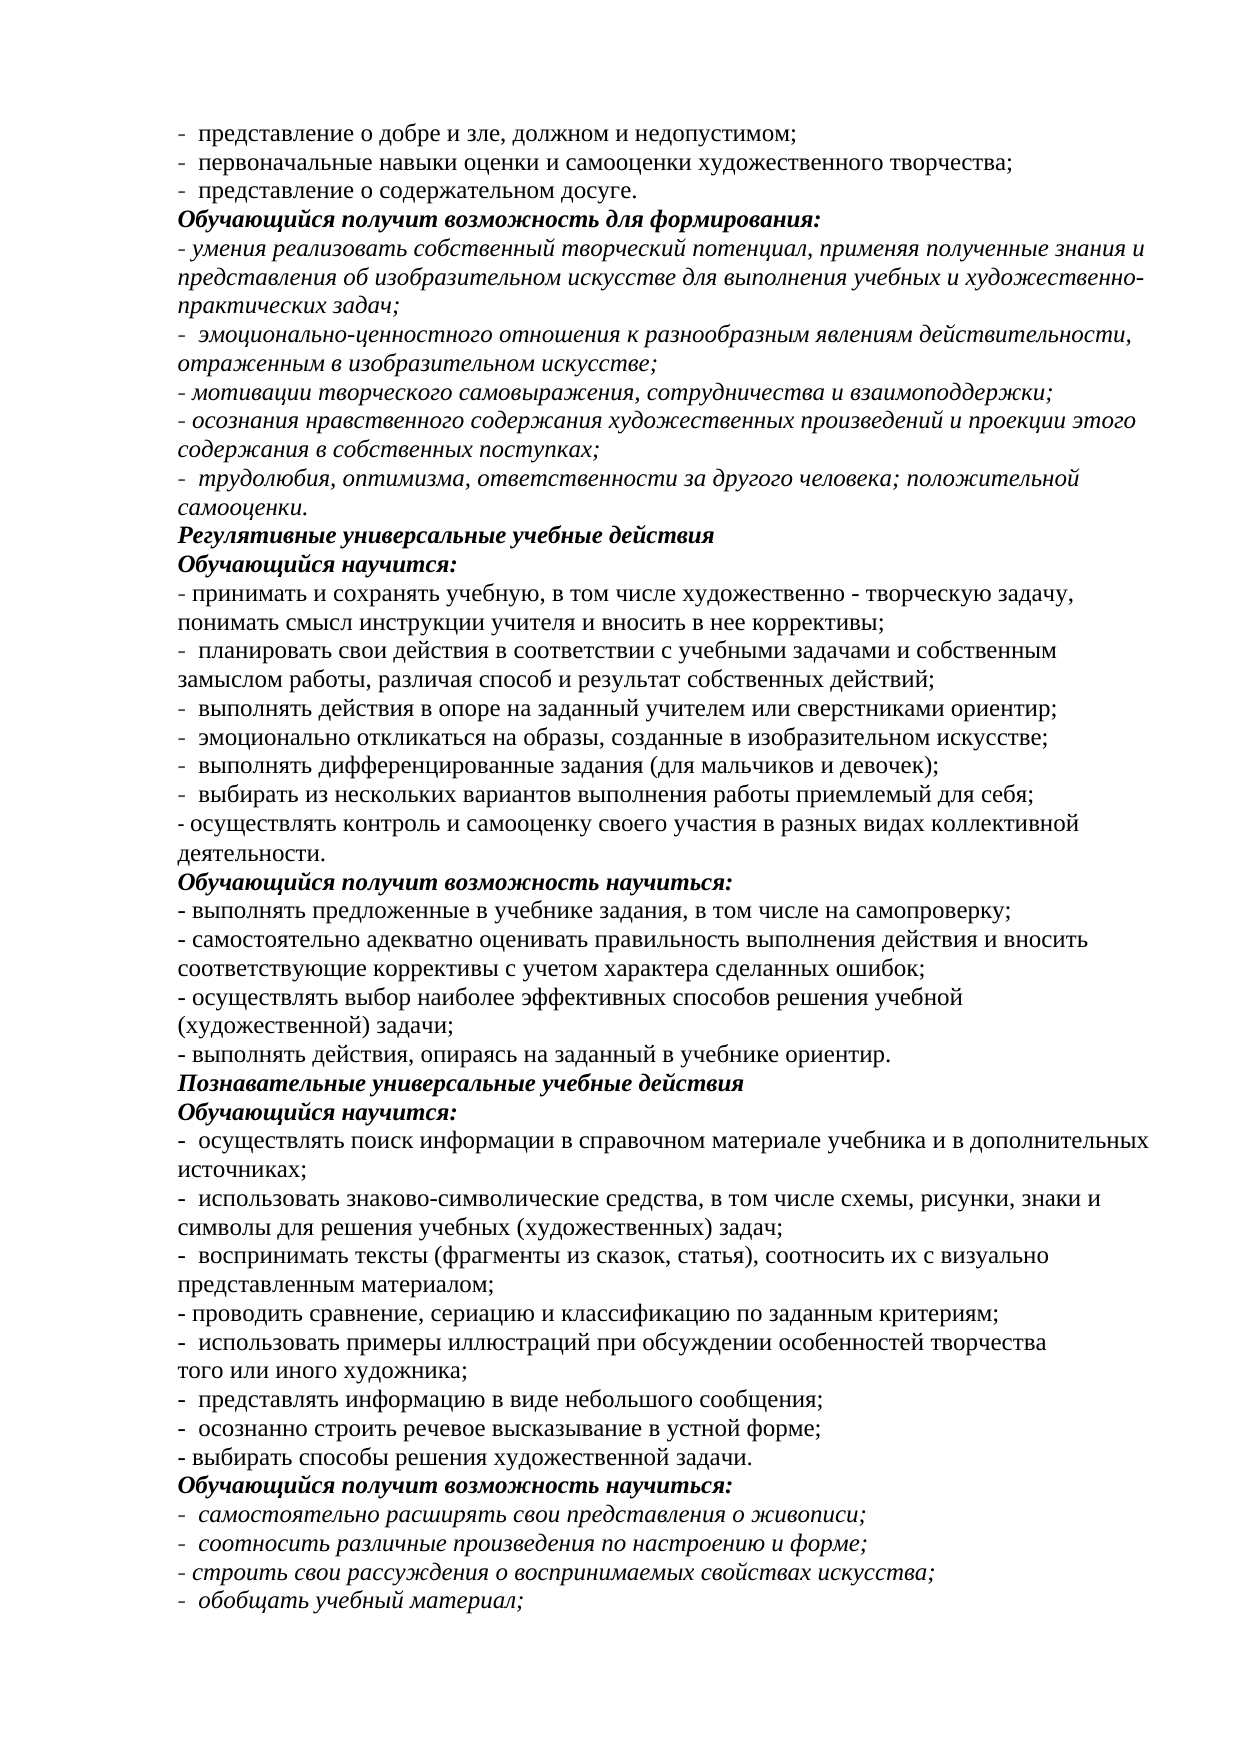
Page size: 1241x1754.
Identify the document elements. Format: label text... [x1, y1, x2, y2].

text - выполнять действия в опоре на заданный учителем или сверстниками ориентир; [177, 693, 1152, 722]
text замыслом работы, различая способ и результат собственных действий; [177, 664, 1152, 693]
text - проводить сравнение, сериацию и классификацию по заданным критериям; [177, 1298, 1152, 1327]
text - умения реализовать собственный творческий потенциал, применяя полученные знания и представления об изобразительном искусстве для выполнения учебных и художественно-практических задач; [177, 233, 1152, 319]
text - первоначальные навыки оценки и самооценки художественного творчества; [177, 147, 1152, 176]
text - осознанно строить речевое высказывание в устной форме; [177, 1413, 1152, 1442]
text - осуществлять поиск информации в справочном материале учебника и в дополнительных источниках; [177, 1125, 1152, 1183]
text Обучающийся получит возможность научиться: [177, 1470, 1152, 1499]
text Обучающийся научится: [177, 1097, 1152, 1125]
text - представление о содержательном досуге. [177, 176, 1152, 204]
text - осуществлять контроль и самооценку своего участия в разных видах коллективной деятельности. [177, 808, 1152, 867]
text - представление о добре и зле, должном и недопустимом; [177, 118, 1152, 147]
text - выбирать способы решения художественной задачи. [177, 1442, 1152, 1470]
text - мотивации творческого самовыражения, сотрудничества и взаимоподдержки; [177, 377, 1152, 406]
text - принимать и сохранять учебную, в том числе художественно - творческую задачу, понимать смысл инструкции учителя и вносить в нее коррективы; [177, 578, 1152, 636]
text - самостоятельно адекватно оценивать правильность выполнения действия и вносить соответствующие коррективы с учетом характера сделанных ошибок; [177, 924, 1152, 982]
text - обобщать учебный материал; [177, 1585, 1152, 1614]
text - эмоционально-ценностного отношения к разнообразным явлениям действительности, отраженным в изобразительном искусстве; [177, 319, 1152, 377]
text - соотносить различные произведения по настроению и форме; [177, 1528, 1152, 1557]
text - использовать знаково-символические средства, в том числе схемы, рисунки, знаки и символы для решения учебных (художественных) задач; [177, 1183, 1152, 1240]
text Обучающийся получит возможность для формирования: [177, 204, 1152, 233]
text - выбирать из нескольких вариантов выполнения работы приемлемый для себя; [177, 779, 1152, 808]
text представленным материалом; [177, 1269, 1152, 1298]
text - эмоционально откликаться на образы, созданные в изобразительном искусстве; [177, 722, 1152, 751]
text - планировать свои действия в соответствии с учебными задачами и собственным [177, 636, 1152, 664]
text - использовать примеры иллюстраций при обсуждении особенностей творчества [177, 1327, 1152, 1355]
text Регулятивные универсальные учебные действия [177, 521, 1152, 549]
text Обучающийся научится: [177, 549, 1152, 578]
text - представлять информацию в виде небольшого сообщения; [177, 1384, 1152, 1413]
text Познавательные универсальные учебные действия [177, 1068, 1152, 1097]
text - осуществлять выбор наиболее эффективных способов решения учебной (художественной) задачи; [177, 982, 1152, 1039]
text - выполнять действия, опираясь на заданный в учебнике ориентир. [177, 1039, 1152, 1068]
text - воспринимать тексты (фрагменты из сказок, статья), соотносить их с визуально [177, 1240, 1152, 1269]
text Обучающийся получит возможность научиться: [177, 867, 1152, 895]
text того или иного художника; [177, 1355, 1152, 1384]
text - строить свои рассуждения о воспринимаемых свойствах искусства; [177, 1557, 1152, 1585]
text - выполнять дифференцированные задания (для мальчиков и девочек); [177, 751, 1152, 779]
text - трудолюбия, оптимизма, ответственности за другого человека; положительной самооценки. [177, 463, 1152, 521]
text - выполнять предложенные в учебнике задания, в том числе на самопроверку; [177, 895, 1152, 924]
text - самостоятельно расширять свои представления о живописи; [177, 1499, 1152, 1528]
text - осознания нравственного содержания художественных произведений и проекции этого содержания в собственных поступках; [177, 406, 1152, 463]
